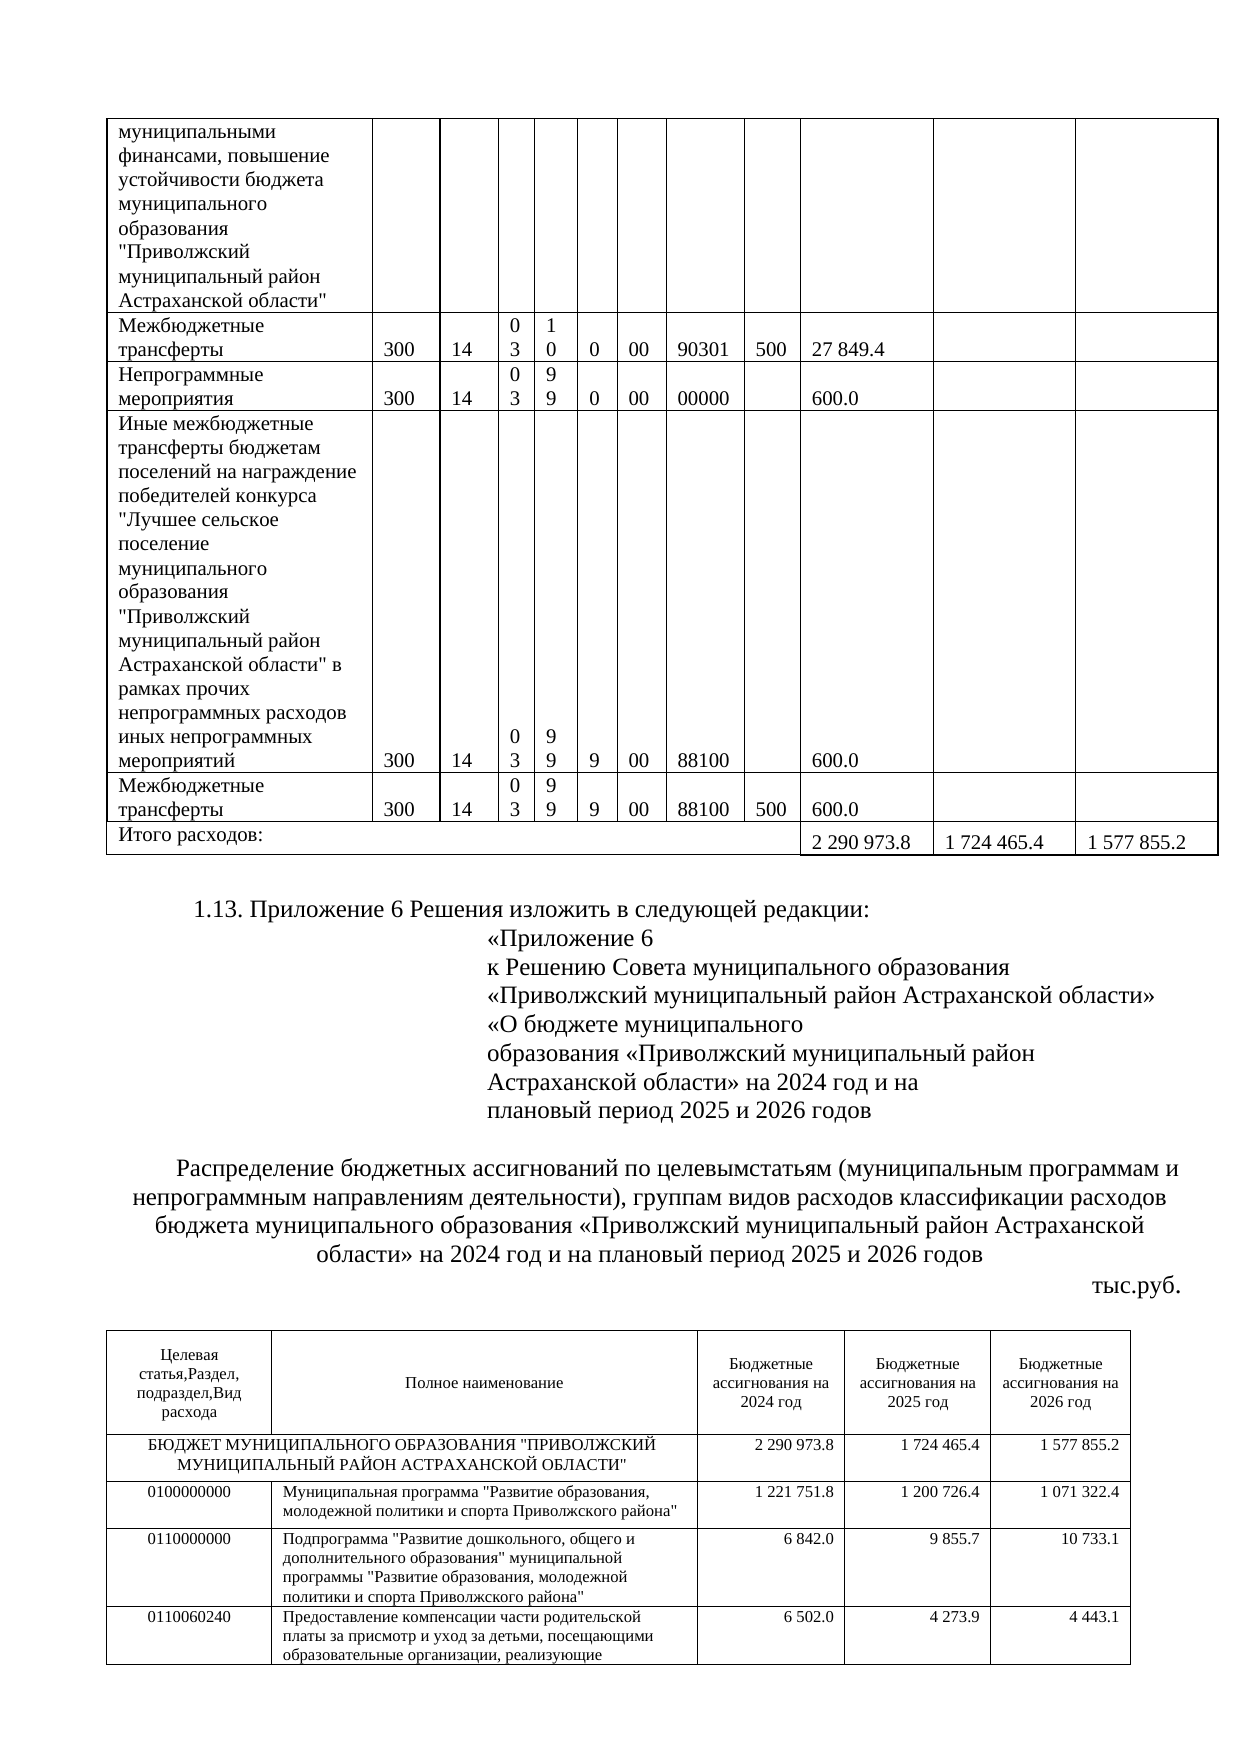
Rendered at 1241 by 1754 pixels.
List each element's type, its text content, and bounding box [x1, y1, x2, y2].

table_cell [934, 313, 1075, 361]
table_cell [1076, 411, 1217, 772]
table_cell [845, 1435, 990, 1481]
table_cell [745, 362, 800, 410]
text «Приложение 6 [487, 923, 1181, 952]
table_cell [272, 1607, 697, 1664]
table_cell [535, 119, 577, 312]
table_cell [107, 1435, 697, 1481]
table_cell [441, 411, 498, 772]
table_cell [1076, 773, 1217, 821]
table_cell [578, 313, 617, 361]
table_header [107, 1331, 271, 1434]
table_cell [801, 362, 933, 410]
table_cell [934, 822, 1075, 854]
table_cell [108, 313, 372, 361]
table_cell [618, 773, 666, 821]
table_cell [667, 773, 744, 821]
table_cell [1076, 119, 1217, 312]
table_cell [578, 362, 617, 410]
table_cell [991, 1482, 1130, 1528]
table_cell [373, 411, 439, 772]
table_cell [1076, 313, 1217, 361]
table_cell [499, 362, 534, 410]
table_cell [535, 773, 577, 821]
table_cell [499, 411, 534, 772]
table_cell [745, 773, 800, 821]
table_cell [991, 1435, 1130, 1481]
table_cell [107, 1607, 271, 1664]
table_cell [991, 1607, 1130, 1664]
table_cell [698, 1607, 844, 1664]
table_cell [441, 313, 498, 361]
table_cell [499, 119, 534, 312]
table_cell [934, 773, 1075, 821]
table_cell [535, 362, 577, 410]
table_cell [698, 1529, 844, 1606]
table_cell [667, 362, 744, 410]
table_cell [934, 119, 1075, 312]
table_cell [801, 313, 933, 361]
text образования «Приволжский муниципальный район Астраханской области» на 2024 год и на [487, 1038, 1181, 1096]
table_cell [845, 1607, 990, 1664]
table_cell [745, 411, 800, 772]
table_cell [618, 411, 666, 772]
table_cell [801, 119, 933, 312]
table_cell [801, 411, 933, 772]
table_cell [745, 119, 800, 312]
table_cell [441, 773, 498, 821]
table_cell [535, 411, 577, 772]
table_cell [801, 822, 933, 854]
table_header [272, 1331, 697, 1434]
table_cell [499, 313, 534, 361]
text 1.13. Приложение 6 Решения изложить в следующей редакции: [118, 894, 1181, 923]
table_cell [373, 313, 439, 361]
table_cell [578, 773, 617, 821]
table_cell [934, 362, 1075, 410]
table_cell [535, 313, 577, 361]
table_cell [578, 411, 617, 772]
text к Решению Совета муниципального образования [487, 952, 1181, 981]
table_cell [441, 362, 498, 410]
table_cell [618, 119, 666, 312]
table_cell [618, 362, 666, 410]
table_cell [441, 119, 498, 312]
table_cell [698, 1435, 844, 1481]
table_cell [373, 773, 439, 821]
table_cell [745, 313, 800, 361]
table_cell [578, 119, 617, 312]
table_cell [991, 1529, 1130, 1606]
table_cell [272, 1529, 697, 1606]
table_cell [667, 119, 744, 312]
text Распределение бюджетных ассигнований по целевымстатьям (муниципальным программам и непрограммным направлениям деятельности), группам видов расходов классификации расходов бюджета муниципального образования «Приволжский муниципальный район Астраханской области» на 2024 год и на плановый период 2025 и 2026 годов [118, 1153, 1181, 1268]
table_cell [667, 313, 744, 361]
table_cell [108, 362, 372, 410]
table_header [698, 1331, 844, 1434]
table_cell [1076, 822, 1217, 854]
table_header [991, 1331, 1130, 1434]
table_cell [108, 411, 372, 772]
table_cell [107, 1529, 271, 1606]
text «Приволжский муниципальный район Астраханской области» «О бюджете муниципального [487, 981, 1181, 1038]
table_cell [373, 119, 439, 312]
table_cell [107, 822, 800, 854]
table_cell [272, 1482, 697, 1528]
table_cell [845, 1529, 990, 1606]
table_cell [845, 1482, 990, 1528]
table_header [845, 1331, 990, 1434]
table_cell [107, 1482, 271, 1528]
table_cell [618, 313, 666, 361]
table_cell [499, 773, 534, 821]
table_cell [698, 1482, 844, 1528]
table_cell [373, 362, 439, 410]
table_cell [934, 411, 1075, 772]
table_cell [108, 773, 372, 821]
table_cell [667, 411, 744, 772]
text плановый период 2025 и 2026 годов [487, 1096, 1181, 1124]
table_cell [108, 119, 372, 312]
text тыс.руб. [118, 1268, 1181, 1299]
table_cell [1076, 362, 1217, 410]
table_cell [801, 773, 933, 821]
